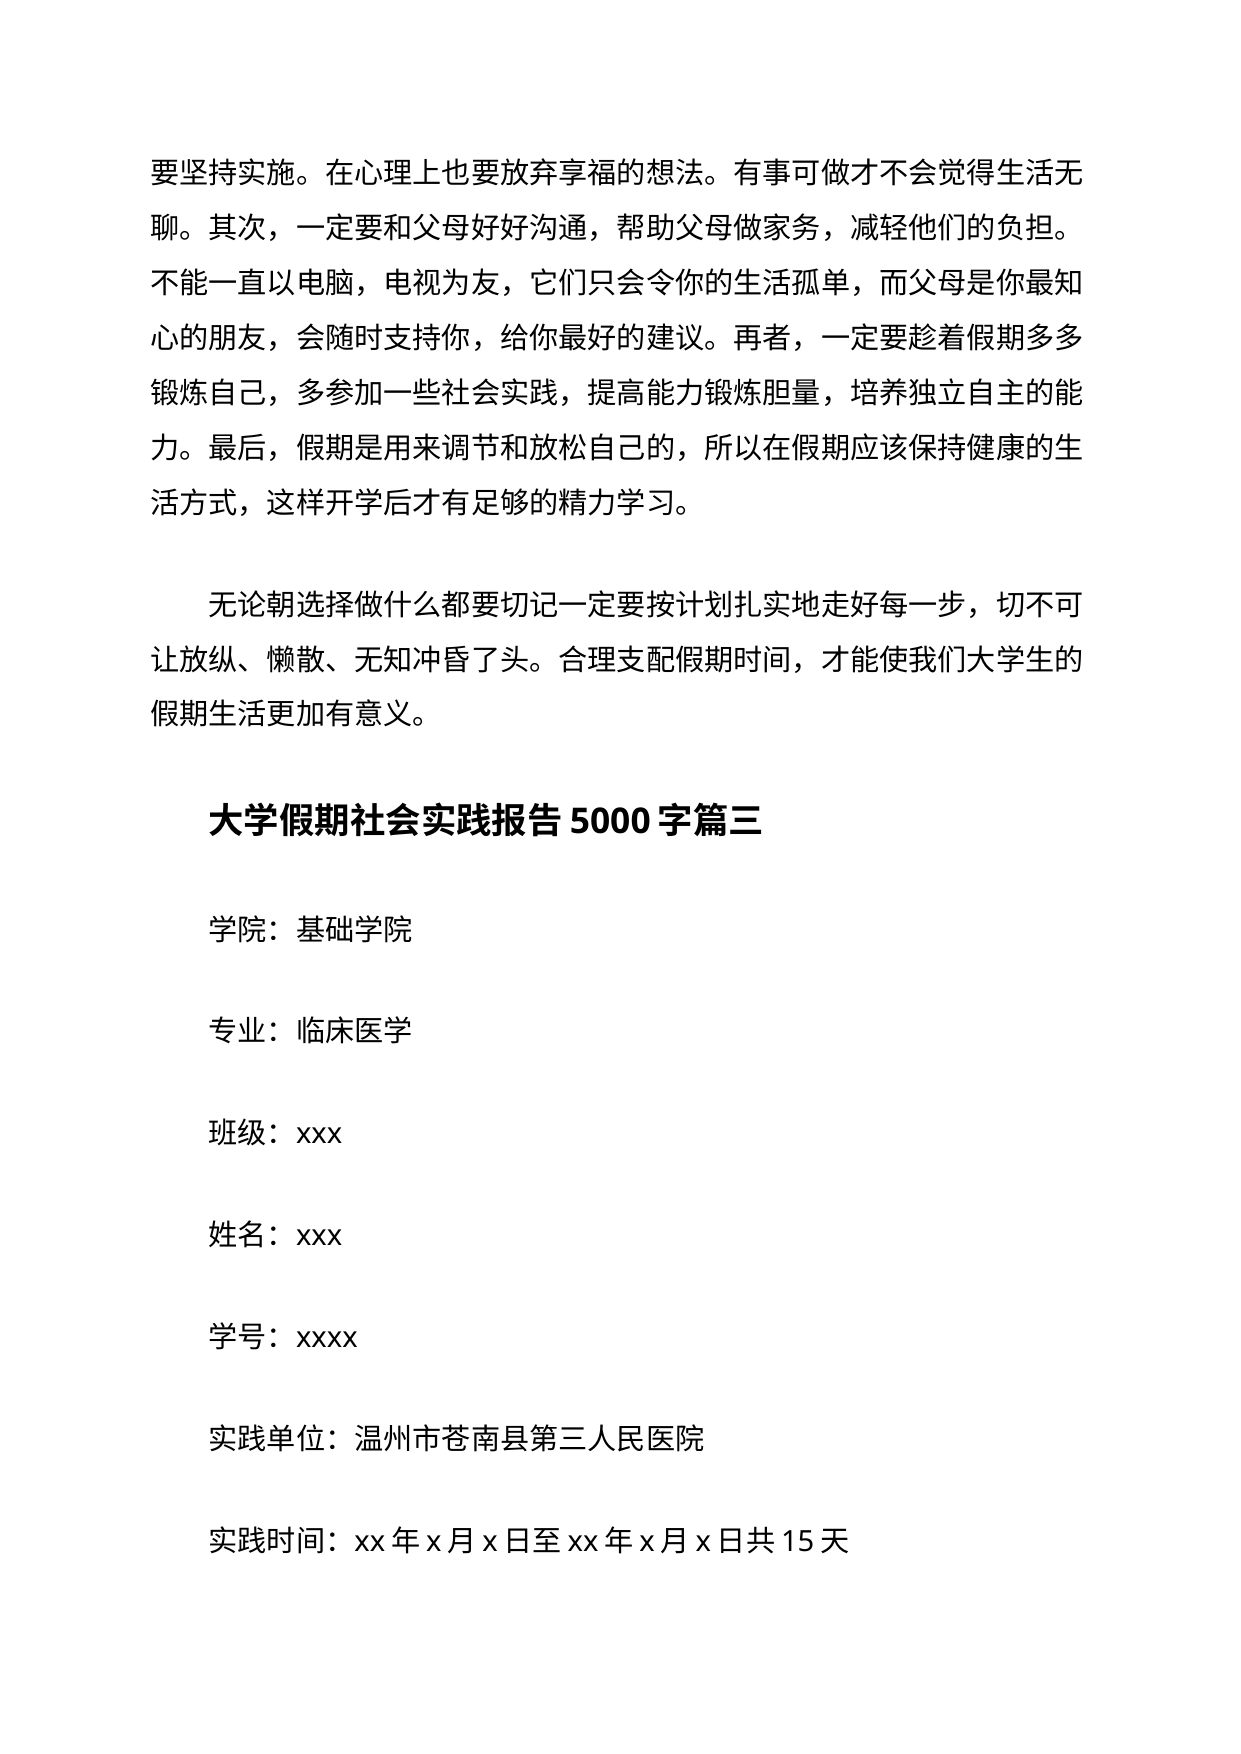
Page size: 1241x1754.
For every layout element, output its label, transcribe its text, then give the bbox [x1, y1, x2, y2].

text 班级：xxx [150, 1110, 1090, 1152]
text 实践时间：xx年x月x日至xx年x月x日共15天 [150, 1517, 1090, 1560]
text 实践单位：温州市苍南县第三人民医院 [150, 1416, 1090, 1458]
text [150, 150, 1090, 522]
text 学院：基础学院 [150, 906, 1090, 948]
text 无论朝选择做什么都要切记一定要按计划扎实地走好每一步，切不可让放纵、懒散、无知冲昏了头。合理支配假期时间，才能使我们大学生的假期生活更加有意义。 [150, 581, 1090, 733]
text 学号：xxxx [150, 1314, 1090, 1356]
text 姓名：xxx [150, 1212, 1090, 1254]
text 大学假期社会实践报告5000字篇三 [150, 793, 1090, 844]
text 专业：临床医学 [150, 1008, 1090, 1050]
